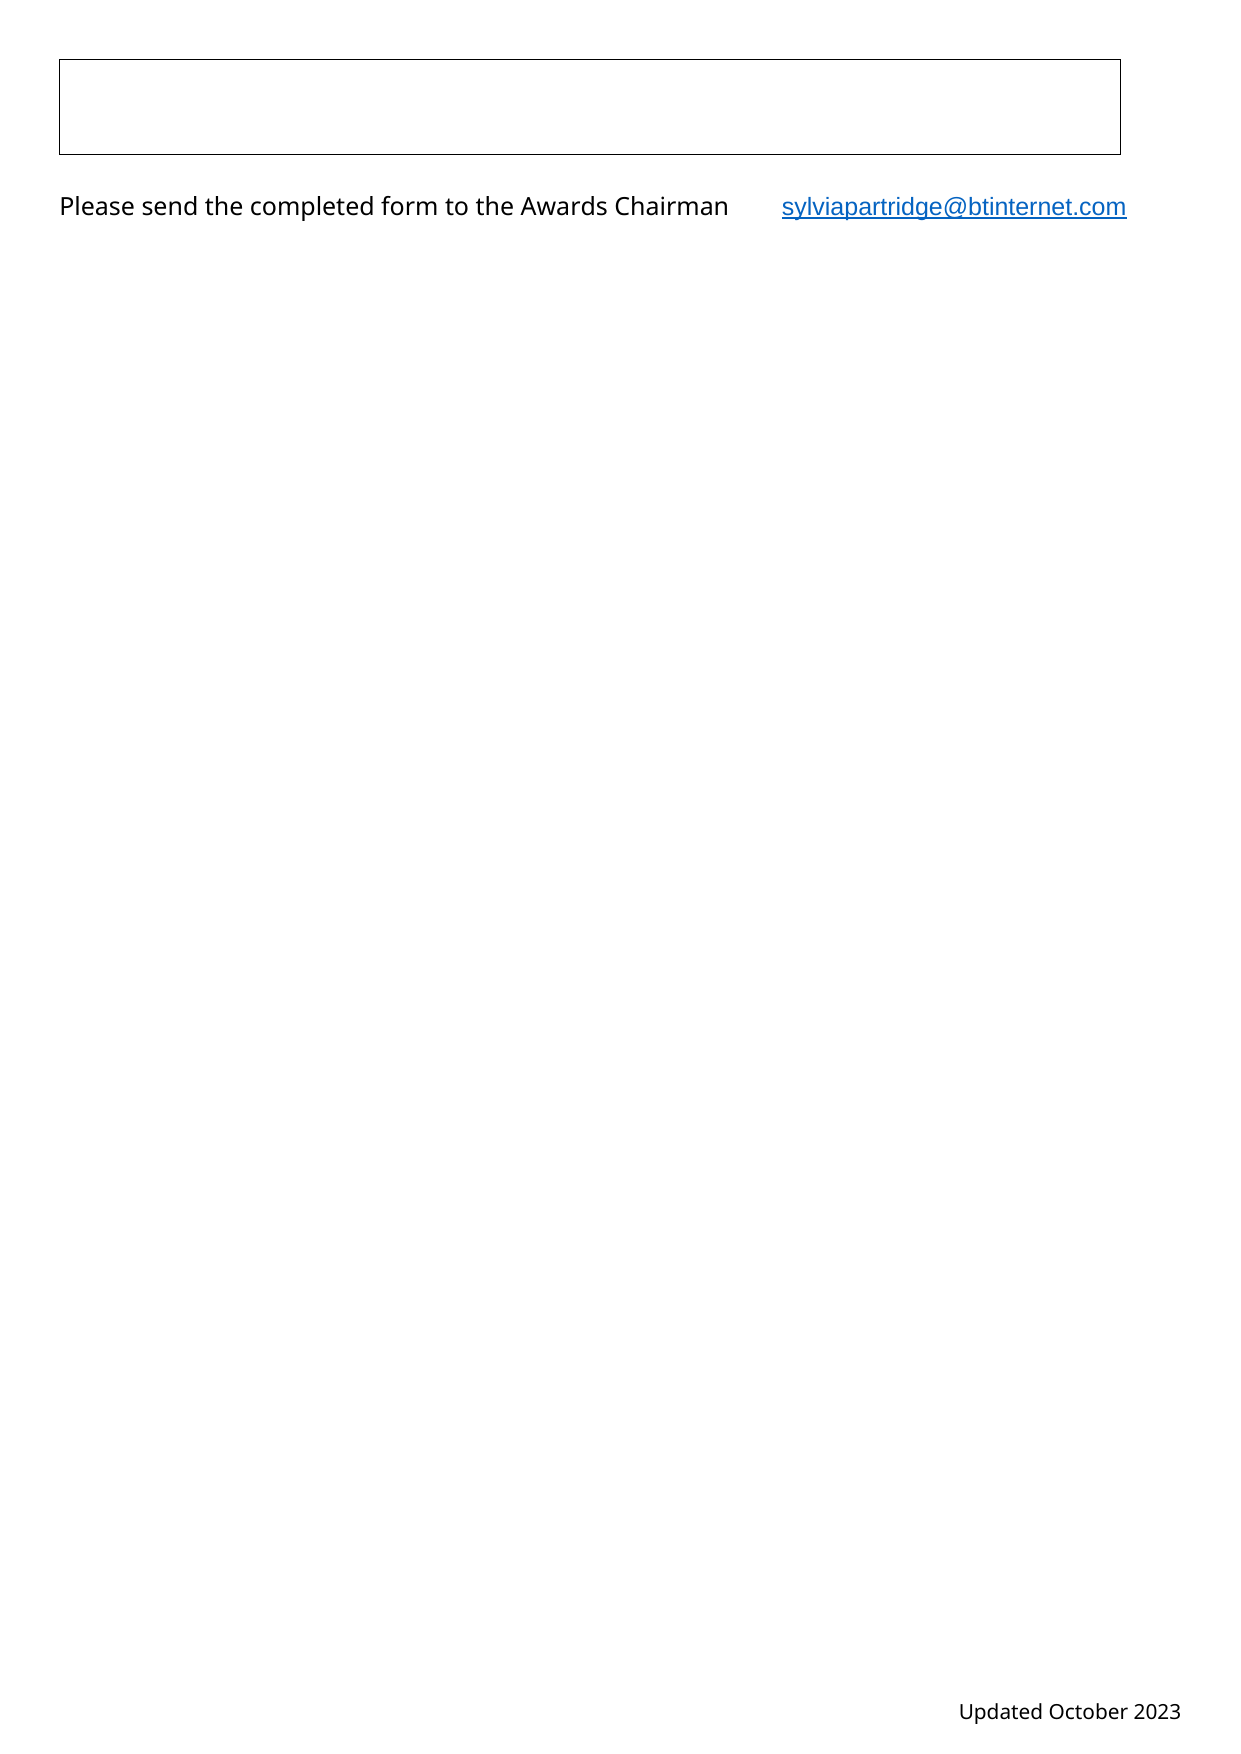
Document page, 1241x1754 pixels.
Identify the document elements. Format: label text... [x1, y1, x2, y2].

table_header [60, 60, 1120, 154]
text Please send the completed form to the Awards Chairman sylviapartridge@btinternet.com [59, 189, 1181, 223]
